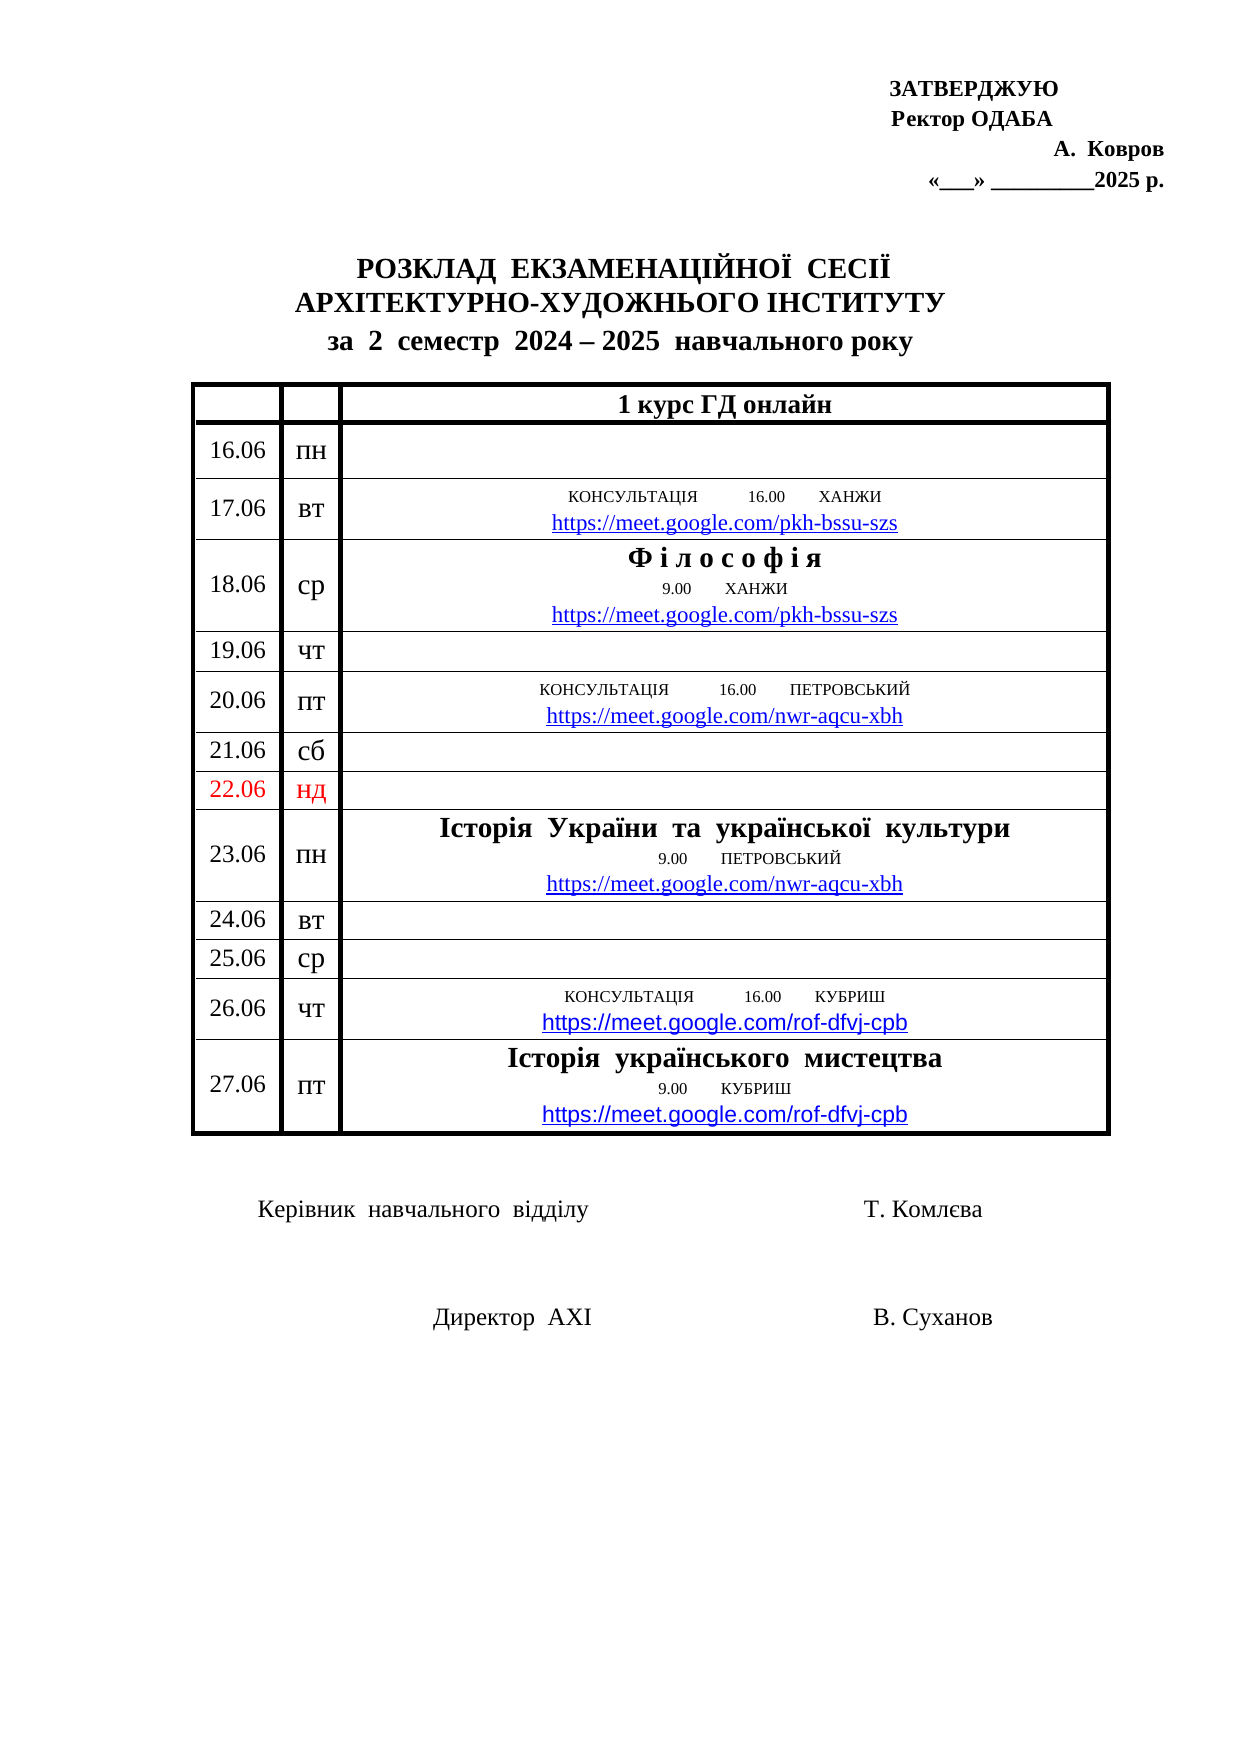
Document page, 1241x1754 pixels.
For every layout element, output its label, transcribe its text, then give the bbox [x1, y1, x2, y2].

table_cell пн [284, 425, 338, 478]
table_cell 21.06 [195, 733, 279, 771]
text Ректор ОДАБА [75, 105, 1165, 132]
table_cell КОНСУЛЬТАЦІЯ 16.00 КУБРИШ https://meet.google.com/rof-dfvj-cpb [343, 979, 1106, 1039]
table_cell [343, 902, 1106, 939]
text Директор АХІ В. Суханов [75, 1302, 1165, 1330]
table_cell 16.06 [195, 421, 279, 478]
table_cell Історія України та української культури 9.00 ПЕТРОВСЬКИЙ https://meet.google.com/nwr-aqcu-xbh [343, 810, 1106, 901]
table_header [284, 387, 338, 420]
table_cell чт [284, 979, 338, 1039]
table_cell [343, 940, 1106, 978]
table_cell [343, 733, 1106, 771]
table_cell [343, 425, 1106, 478]
table_cell 23.06 [195, 810, 279, 901]
table_cell Ф і л о с о ф і я 9.00 ХАНЖИ https://meet.google.com/pkh-bssu-szs [343, 540, 1106, 631]
table_cell вт [284, 902, 338, 939]
text АРХІТЕКТУРНО-ХУДОЖНЬОГО ІНСТИТУТУ [75, 285, 1165, 318]
table_cell 19.06 [195, 632, 279, 671]
text РОЗКЛАД ЕКЗАМЕНАЦІЙНОЇ СЕСІЇ [75, 251, 1165, 285]
text ЗАТВЕРДЖУЮ [75, 75, 1165, 101]
table_cell КОНСУЛЬТАЦІЯ 16.00 ПЕТРОВСЬКИЙ https://meet.google.com/nwr-aqcu-xbh [343, 672, 1106, 732]
table_cell чт [284, 632, 338, 671]
table_cell нд [284, 772, 338, 809]
table_cell 25.06 [195, 940, 279, 978]
table_cell 27.06 [195, 1040, 279, 1131]
table_cell КОНСУЛЬТАЦІЯ 16.00 ХАНЖИ https://meet.google.com/pkh-bssu-szs [343, 479, 1106, 539]
table_cell Історія українського мистецтва 9.00 КУБРИШ https://meet.google.com/rof-dfvj-cpb [343, 1040, 1106, 1131]
table_cell сб [284, 733, 338, 771]
table_cell пн [284, 810, 338, 901]
text «___» _________2025 р. [75, 166, 1165, 192]
text за 2 семестр 2024 – 2025 навчального року [75, 323, 1165, 357]
table_cell [343, 632, 1106, 671]
table_cell 17.06 [195, 479, 279, 539]
table_cell 22.06 [195, 772, 279, 809]
table_cell вт [284, 479, 338, 539]
table_cell [343, 772, 1106, 809]
table_header [195, 387, 279, 420]
table_cell пт [284, 672, 338, 732]
table_header 1 курс ГД онлайн [343, 387, 1106, 420]
table_cell 24.06 [195, 902, 279, 939]
table_cell 20.06 [195, 672, 279, 732]
table_cell 18.06 [195, 540, 279, 631]
text Керівник навчального відділу Т. Комлєва [75, 1194, 1165, 1223]
table_cell ср [284, 540, 338, 631]
table_cell ср [284, 940, 338, 978]
table_cell пт [284, 1040, 338, 1131]
table_cell 26.06 [195, 979, 279, 1039]
text А. Ковров [75, 135, 1165, 162]
